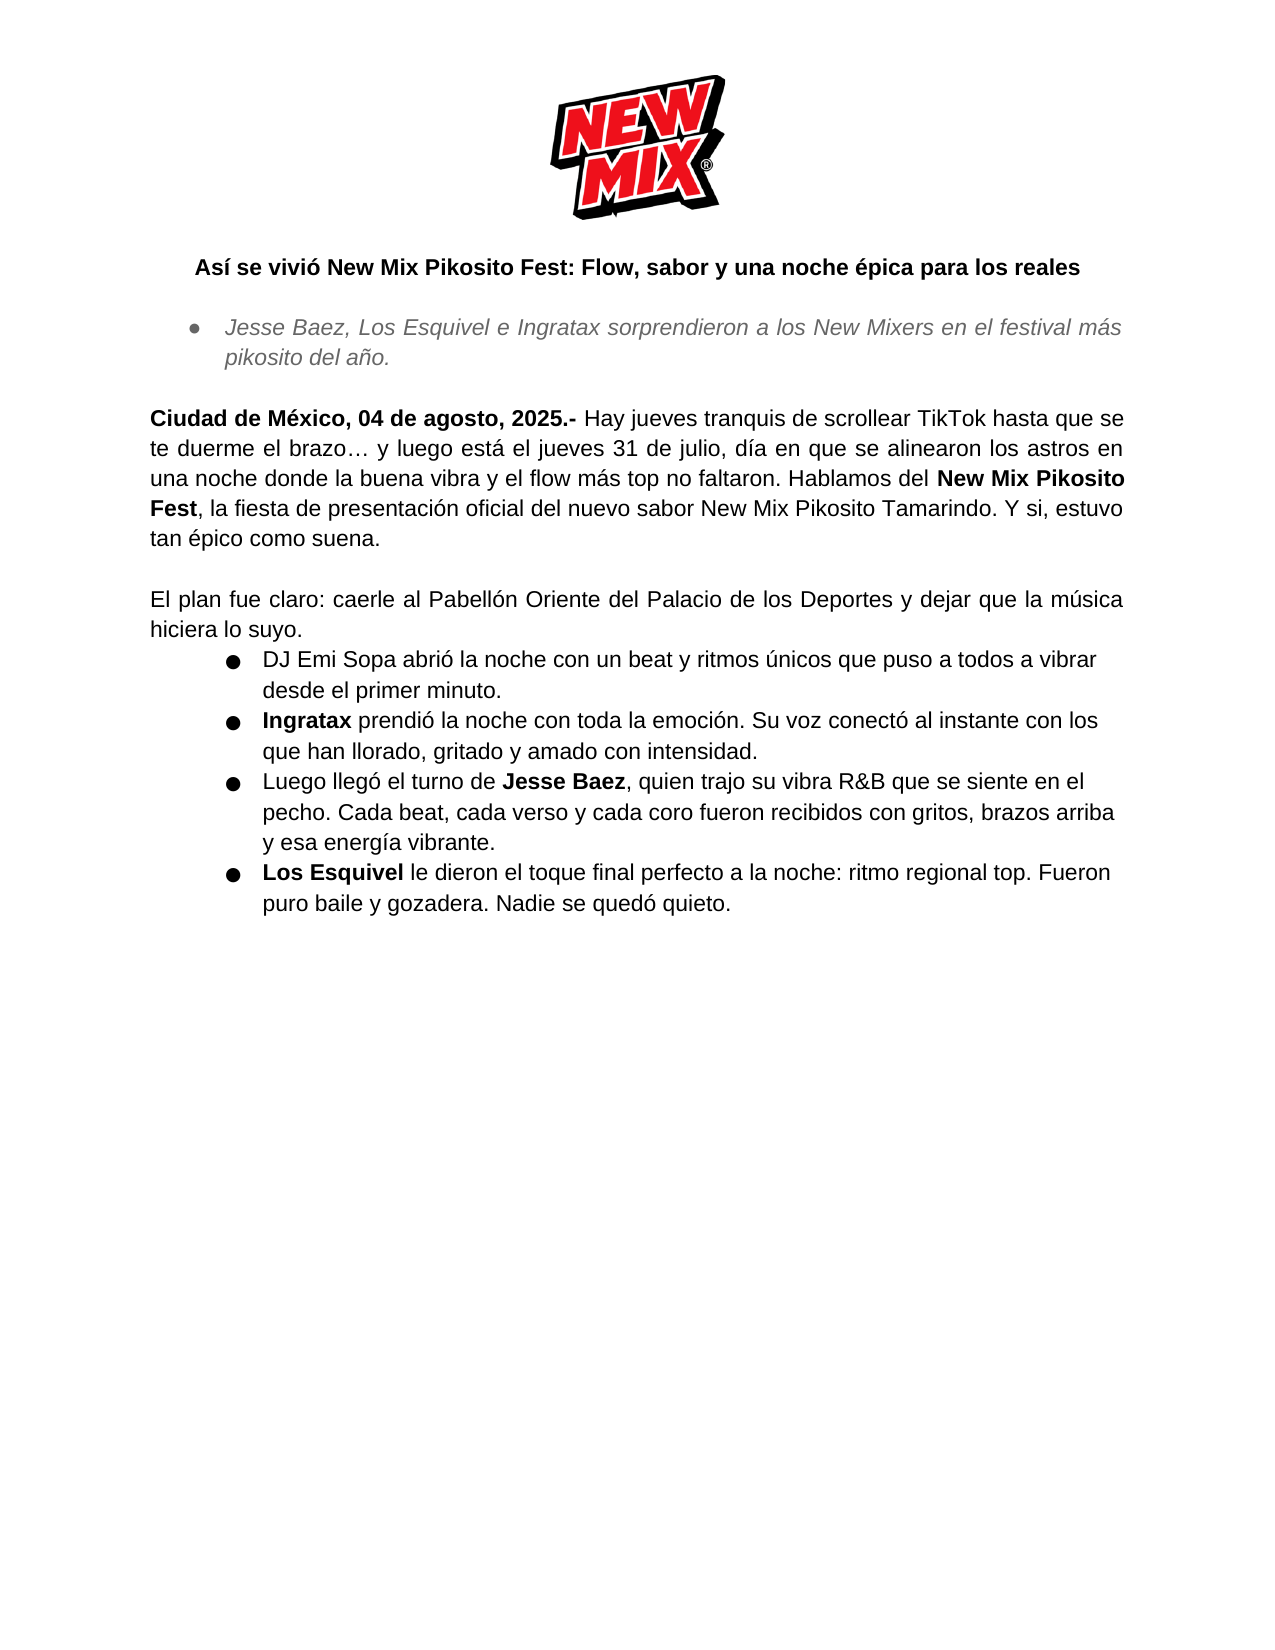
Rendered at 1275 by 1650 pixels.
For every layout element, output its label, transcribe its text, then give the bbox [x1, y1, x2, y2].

list Ingratax prendió la noche con toda la emoción. Su voz conectó al instante con los que han llorado, gritado y amado con intensidad. [225, 707, 1125, 764]
list DJ Emi Sopa abrió la noche con un beat y ritmos únicos que puso a todos a vibrar desde el primer minuto. [225, 646, 1125, 703]
text Ciudad de México, 04 de agosto, 2025.- Hay jueves tranquis de scrollear TikTok hasta que se te duerme el brazo… y luego está el jueves 31 de julio, día en que se alinearon los astros en una noche donde la buena vibra y el flow más top no faltaron. Hablamos del New Mix Pikosito Fest, la fiesta de presentación oficial del nuevo sabor New Mix Pikosito Tamarindo. Y si, estuvo tan épico como suena. [150, 404, 1125, 552]
list Los Esquivel le dieron el toque final perfecto a la noche: ritmo regional top. Fueron puro baile y gozadera. Nadie se quedó quieto. [225, 859, 1125, 916]
text El plan fue claro: caerle al Pabellón Oriente del Palacio de los Deportes y dejar que la música hiciera lo suyo. [150, 586, 1125, 642]
list Luego llegó el turno de Jesse Baez, quien trajo su vibra R&B que se siente en el pecho. Cada beat, cada verso y cada coro fueron recibidos con gritos, brazos arriba y esa energía vibrante. [225, 768, 1125, 855]
picture [550, 75, 725, 220]
text Así se vivió New Mix Pikosito Fest: Flow, sabor y una noche épica para los reales [150, 253, 1125, 280]
list Jesse Baez, Los Esquivel e Ingratax sorprendieron a los New Mixers en el festival más pikosito del año. [187, 314, 1125, 371]
